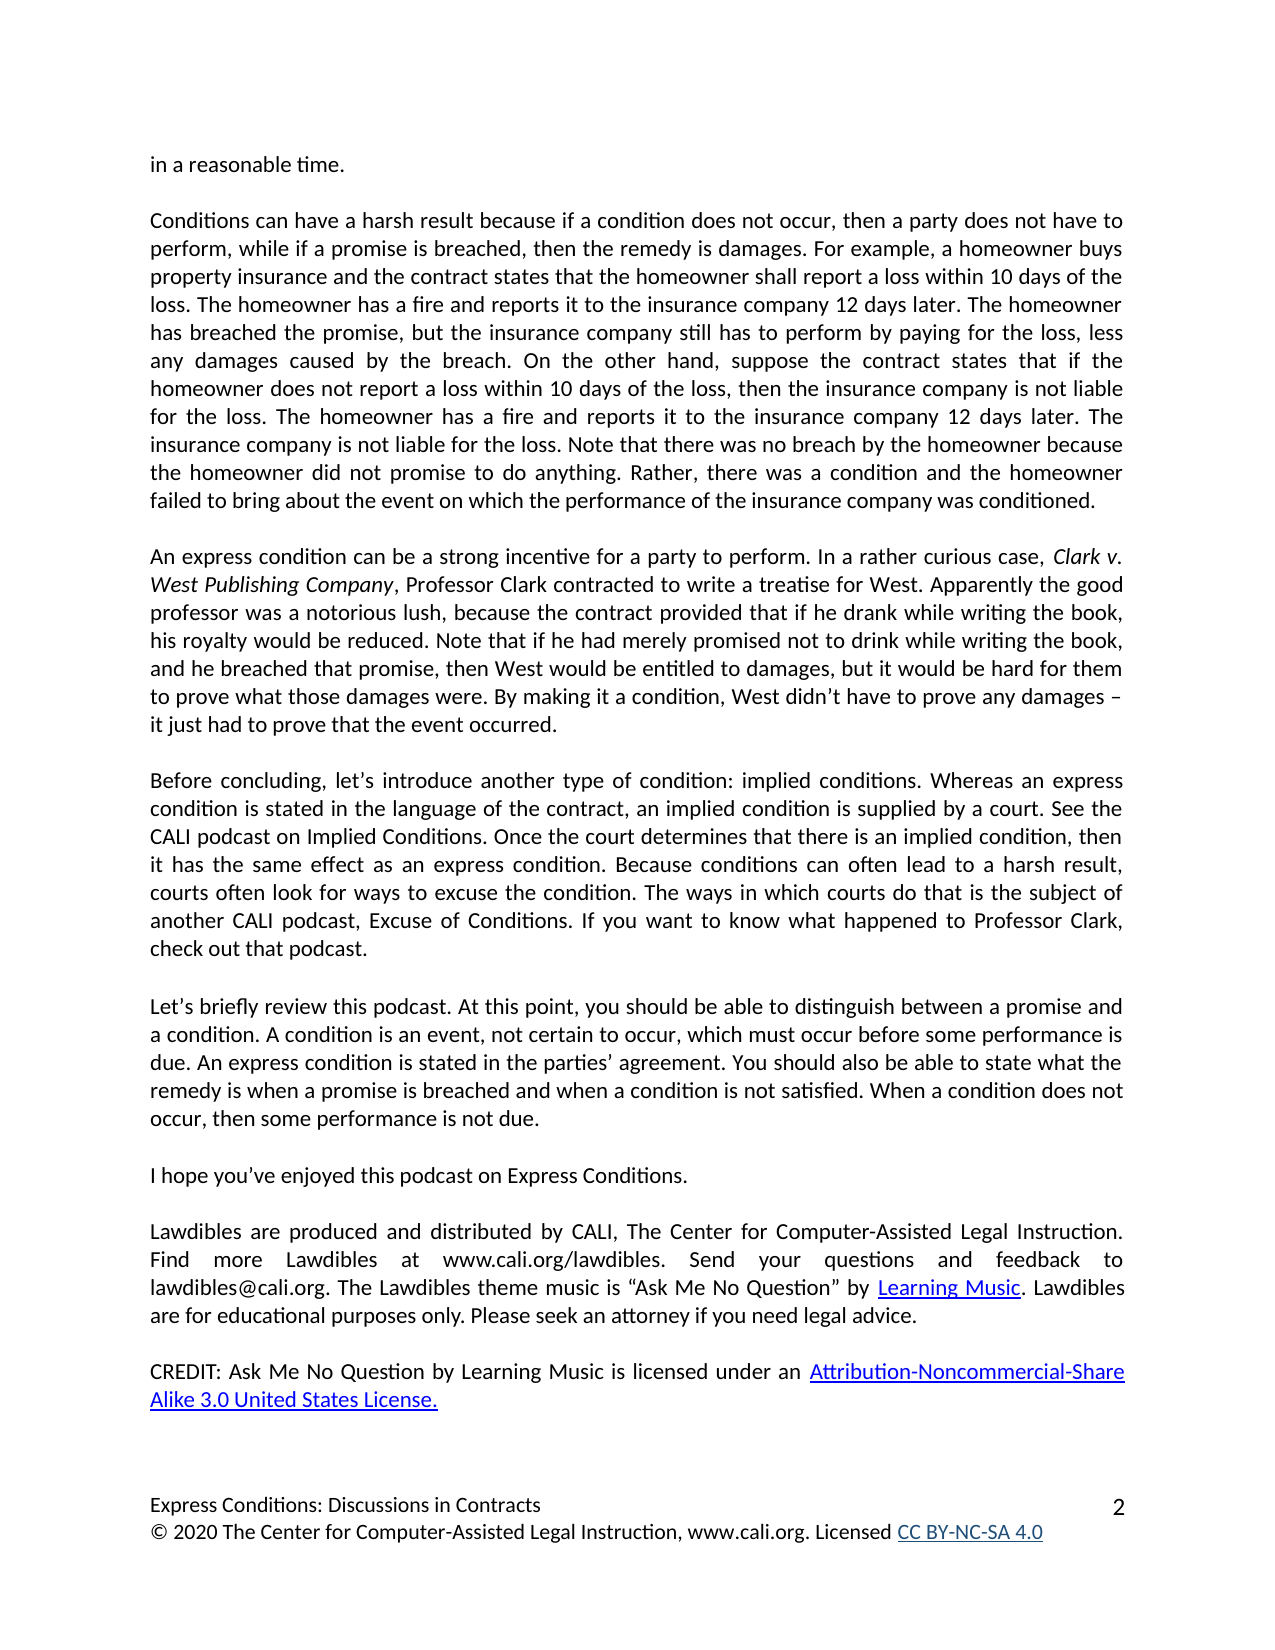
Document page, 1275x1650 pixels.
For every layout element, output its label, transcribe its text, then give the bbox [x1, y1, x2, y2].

list Let’s briefly review this podcast. At this point, you should be able to distinguish between a promise and a condition. A condition is an event, not certain to occur, which must occur before some performance is due. An express condition is stated in the parties’ agreement. You should also be able to state what the remedy is when a promise is breached and when a condition is not satisfied. When a condition does not occur, then some performance is not due. [150, 992, 1125, 1132]
text CREDIT: Ask Me No Question by Learning Music is licensed under an Attribution-Noncommercial-Share Alike 3.0 United States License. [150, 1357, 1125, 1413]
text An express condition can be a strong incentive for a party to perform. In a rather curious case, Clark v. West Publishing Company, Professor Clark contracted to write a treatise for West. Apparently the good professor was a notorious lush, because the contract provided that if he drank while writing the book, his royalty would be reduced. Note that if he had merely promised not to drink while writing the book, and he breached that promise, then West would be entitled to damages, but it would be hard for them to prove what those damages were. By making it a condition, West didn’t have to prove any damages – it just had to prove that the event occurred. [150, 542, 1125, 738]
text Before concluding, let’s introduce another type of condition: implied conditions. Whereas an express condition is stated in the language of the contract, an implied condition is supplied by a court. See the CALI podcast on Implied Conditions. Once the court determines that there is an implied condition, then it has the same effect as an express condition. Because conditions can often lead to a harsh result, courts often look for ways to excuse the condition. The ways in which courts do that is the subject of another CALI podcast, Excuse of Conditions. If you want to know what happened to Professor Clark, check out that podcast. [150, 766, 1125, 963]
text Conditions can have a harsh result because if a condition does not occur, then a party does not have to perform, while if a promise is breached, then the remedy is damages. For example, a homeowner buys property insurance and the contract states that the homeowner shall report a loss within 10 days of the loss. The homeowner has a fire and reports it to the insurance company 12 days later. The homeowner has breached the promise, but the insurance company still has to perform by paying for the loss, less any damages caused by the breach. On the other hand, suppose the contract states that if the homeowner does not report a loss within 10 days of the loss, then the insurance company is not liable for the loss. The homeowner has a fire and reports it to the insurance company 12 days later. The insurance company is not liable for the loss. Note that there was no breach by the homeowner because the homeowner did not promise to do anything. Rather, there was a condition and the homeowner failed to bring about the event on which the performance of the insurance company was conditioned. [150, 206, 1125, 514]
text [150, 150, 1125, 178]
text Lawdibles are produced and distributed by CALI, The Center for Computer-Assisted Legal Instruction. Find more Lawdibles at www.cali.org/lawdibles. Send your questions and feedback to lawdibles@cali.org. The Lawdibles theme music is “Ask Me No Question” by Learning Music. Lawdibles are for educational purposes only. Please seek an attorney if you need legal advice. [150, 1217, 1125, 1329]
text I hope you’ve enjoyed this podcast on Express Conditions. [150, 1161, 1125, 1189]
